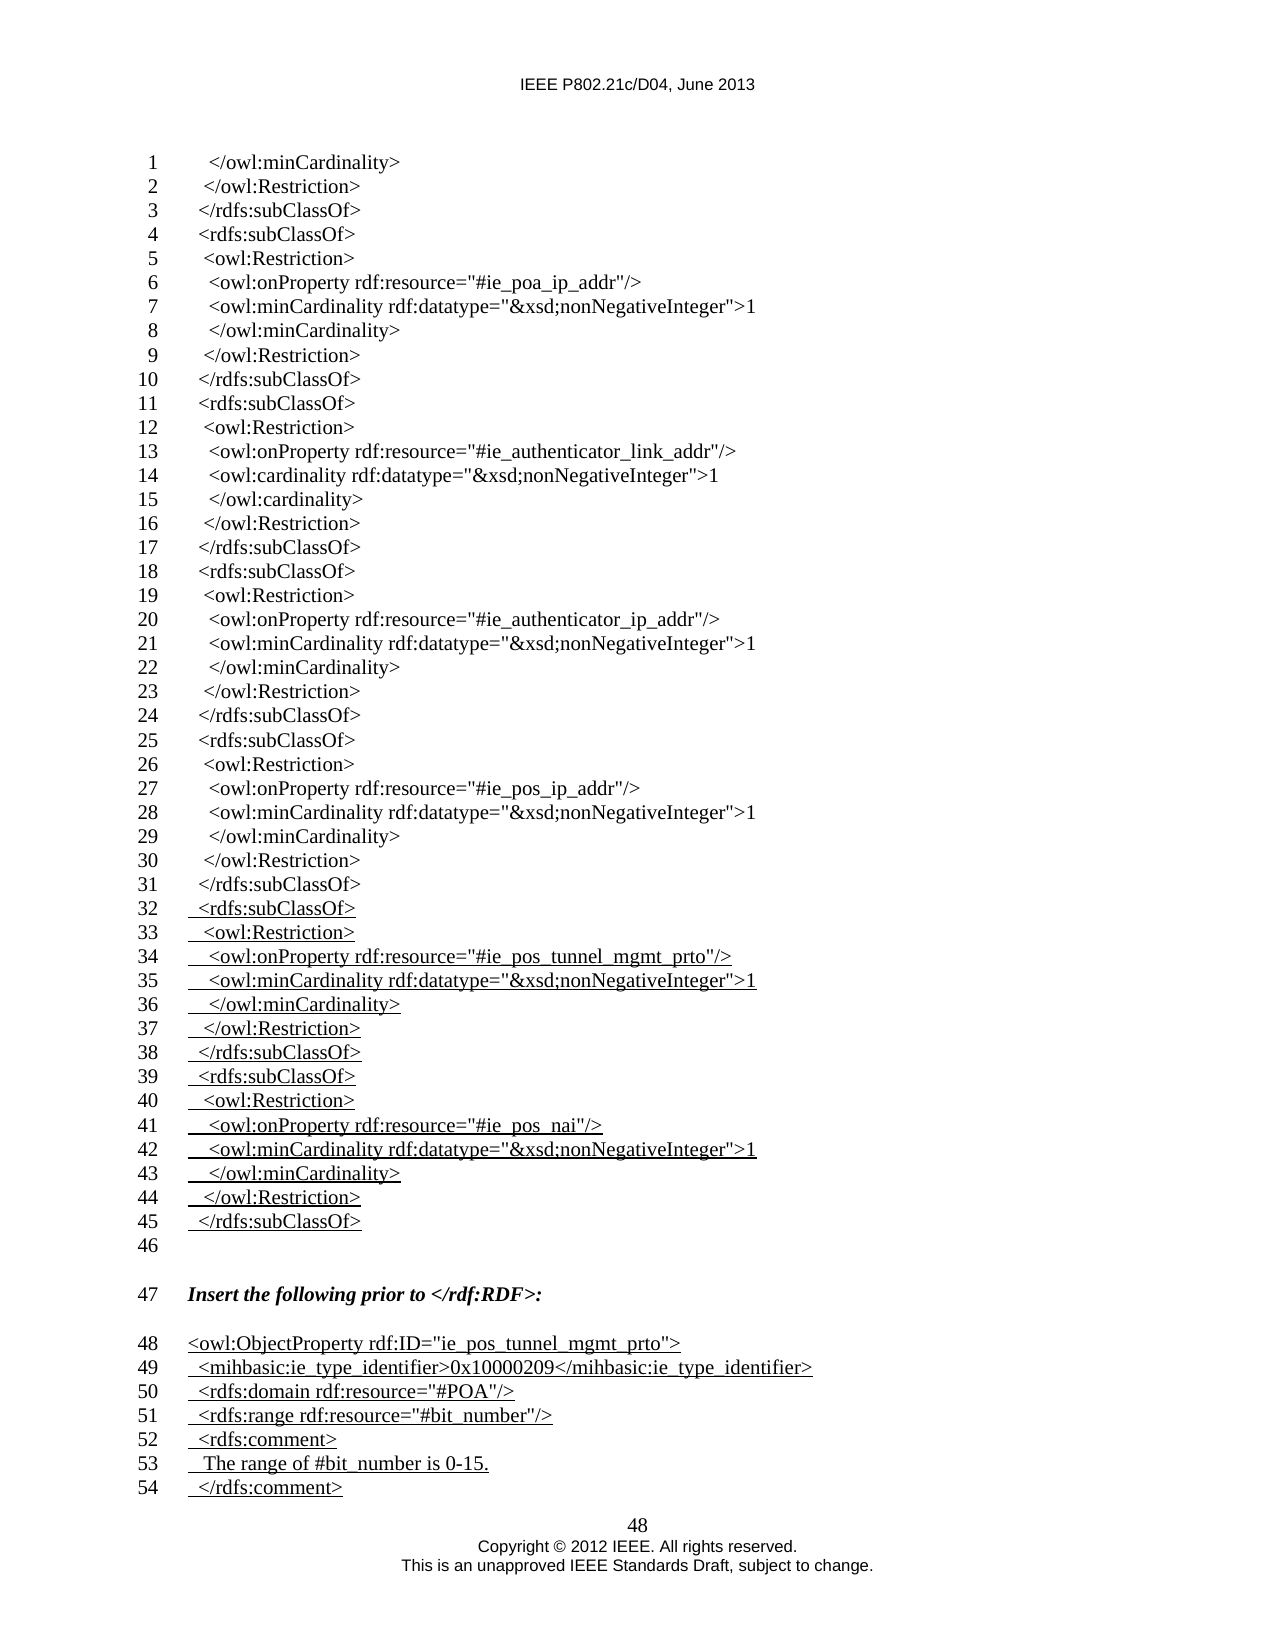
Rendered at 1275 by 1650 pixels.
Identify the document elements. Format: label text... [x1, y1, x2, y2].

text <rdfs:subClassOf> [187, 391, 1087, 415]
text <rdfs:subClassOf> [187, 896, 1087, 920]
text <owl:Restriction> [187, 920, 1087, 944]
text Insert the following prior to </rdf:RDF>: [187, 1282, 1087, 1306]
text <owl:cardinality rdf:datatype="&xsd;nonNegativeInteger">1 [187, 463, 1087, 487]
text <rdfs:subClassOf> [187, 559, 1087, 583]
text </owl:minCardinality> [187, 318, 1087, 342]
text <owl:minCardinality rdf:datatype="&xsd;nonNegativeInteger">1 [187, 631, 1087, 655]
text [187, 294, 1087, 318]
text <owl:onProperty rdf:resource="#ie_authenticator_ip_addr"/> [187, 607, 1087, 631]
text </rdfs:subClassOf> [187, 535, 1087, 559]
text <rdfs:comment> [187, 1427, 1087, 1451]
text <rdfs:subClassOf> [187, 222, 1087, 246]
text </owl:minCardinality> [187, 824, 1087, 848]
text The range of #bit_number is 0-15. [187, 1451, 1087, 1475]
text <rdfs:range rdf:resource="#bit_number"/> [187, 1403, 1087, 1427]
text <owl:Restriction> [187, 415, 1087, 439]
text </rdfs:subClassOf> [187, 872, 1087, 896]
text </owl:Restriction> [187, 848, 1087, 872]
text <rdfs:domain rdf:resource="#POA"/> [187, 1379, 1087, 1403]
text <owl:ObjectProperty rdf:ID="ie_pos_tunnel_mgmt_prto"> [187, 1331, 1087, 1355]
text <owl:minCardinality rdf:datatype="&xsd;nonNegativeInteger">1 [187, 1137, 1087, 1161]
text </rdfs:subClassOf> [187, 703, 1087, 727]
text </rdfs:subClassOf> [187, 1209, 1087, 1233]
text <owl:Restriction> [187, 246, 1087, 270]
text </owl:Restriction> [187, 342, 1087, 367]
text </rdfs:subClassOf> [187, 367, 1087, 391]
text <owl:onProperty rdf:resource="#ie_pos_tunnel_mgmt_prto"/> [187, 944, 1087, 968]
text <owl:minCardinality rdf:datatype="&xsd;nonNegativeInteger">1 [187, 968, 1087, 992]
text <owl:onProperty rdf:resource="#ie_pos_nai"/> [187, 1112, 1087, 1137]
text <mihbasic:ie_type_identifier>0x10000209</mihbasic:ie_type_identifier> [187, 1355, 1087, 1379]
text </owl:cardinality> [187, 487, 1087, 511]
text </owl:minCardinality> [187, 1161, 1087, 1185]
text </owl:minCardinality> [187, 150, 1087, 174]
text </owl:minCardinality> [187, 992, 1087, 1016]
text </owl:Restriction> [187, 1185, 1087, 1209]
text <owl:onProperty rdf:resource="#ie_authenticator_link_addr"/> [187, 439, 1087, 463]
text </owl:Restriction> [187, 174, 1087, 198]
text <owl:Restriction> [187, 583, 1087, 607]
text <owl:Restriction> [187, 752, 1087, 776]
text </owl:Restriction> [187, 679, 1087, 703]
text </owl:Restriction> [187, 511, 1087, 535]
text <owl:onProperty rdf:resource="#ie_pos_ip_addr"/> [187, 776, 1087, 800]
text </rdfs:subClassOf> [187, 1040, 1087, 1064]
text </rdfs:comment> [187, 1475, 1087, 1499]
text <owl:onProperty rdf:resource="#ie_poa_ip_addr"/> [187, 270, 1087, 294]
text </rdfs:subClassOf> [187, 198, 1087, 222]
text <rdfs:subClassOf> [187, 1064, 1087, 1088]
text <owl:minCardinality rdf:datatype="&xsd;nonNegativeInteger">1 [187, 800, 1087, 824]
text </owl:minCardinality> [187, 655, 1087, 679]
text <owl:Restriction> [187, 1088, 1087, 1112]
text <rdfs:subClassOf> [187, 727, 1087, 752]
text </owl:Restriction> [187, 1016, 1087, 1040]
